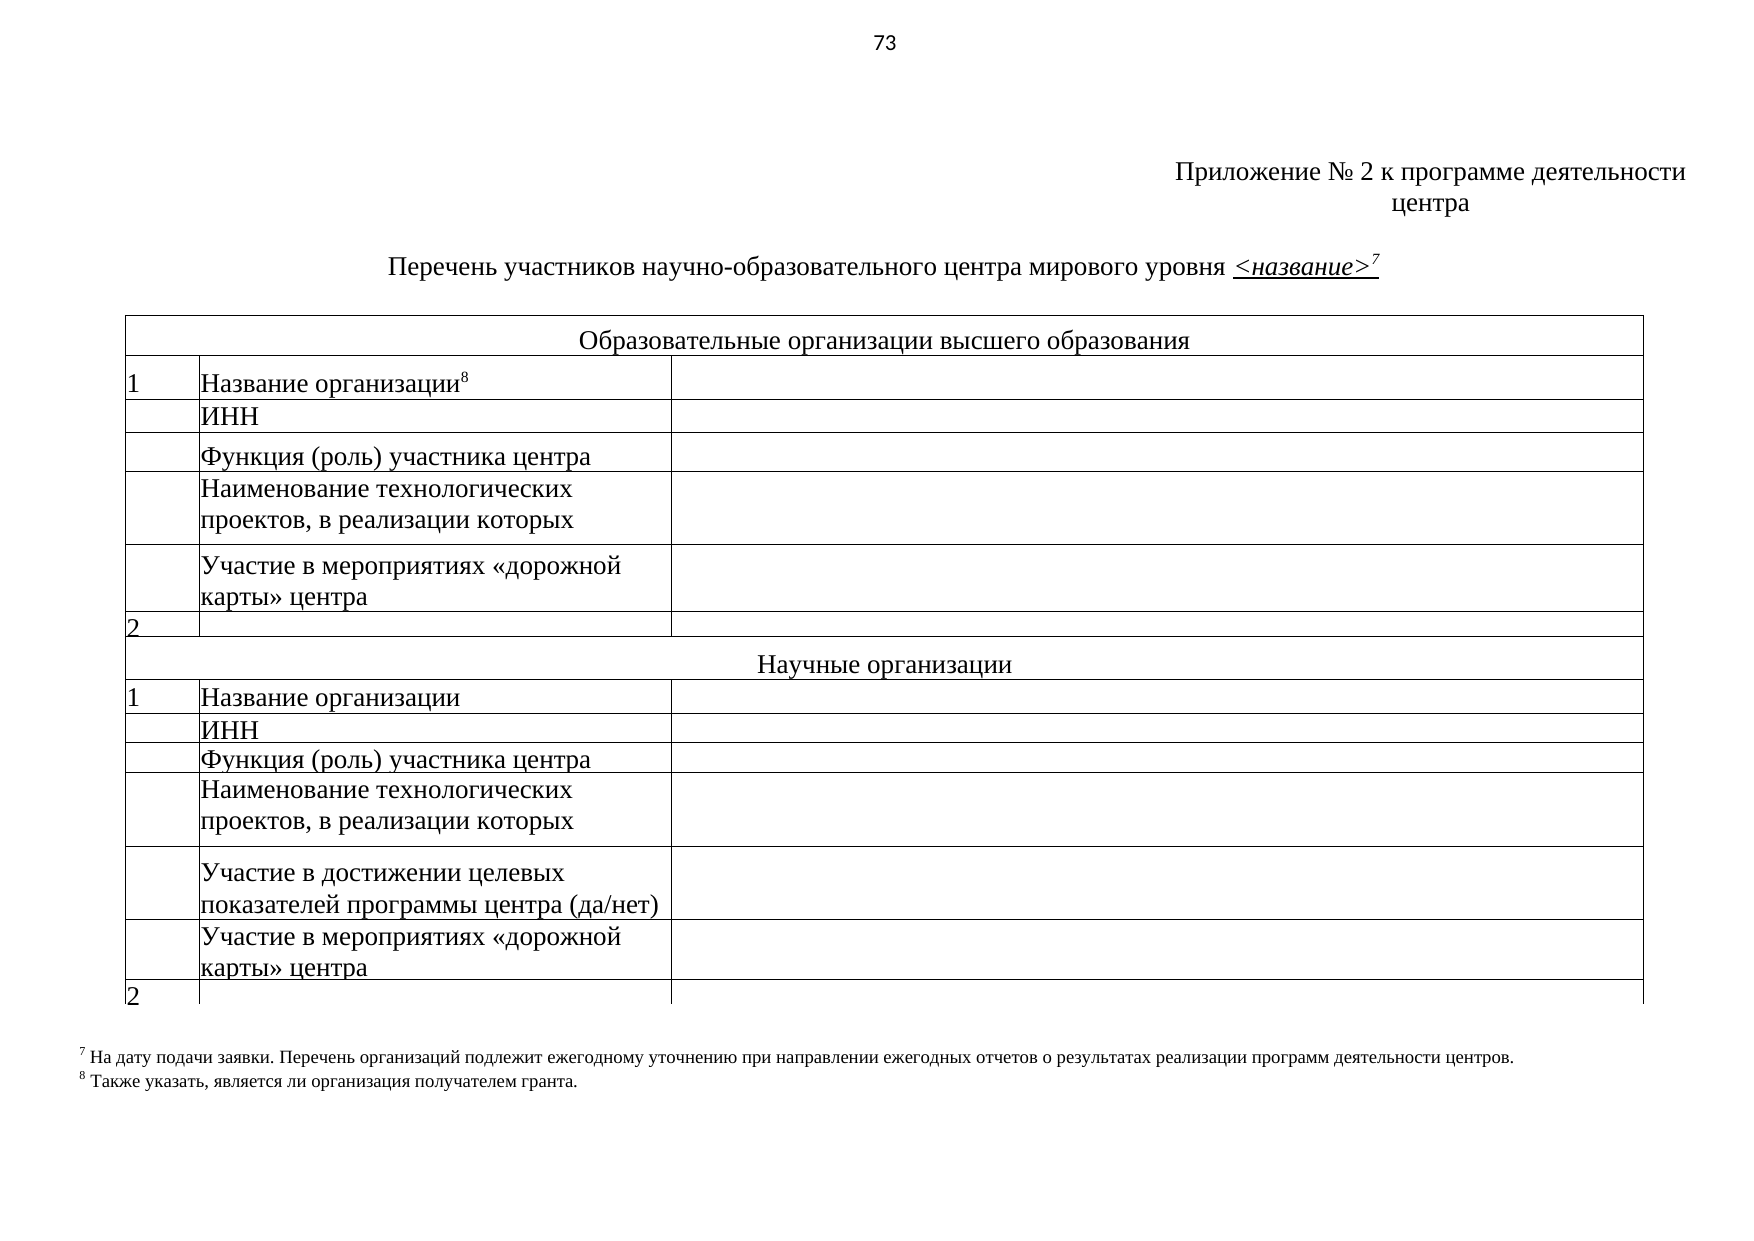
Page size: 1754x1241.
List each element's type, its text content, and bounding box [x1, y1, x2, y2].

table_cell [672, 472, 1643, 543]
table_cell Участие в достижении целевых показателей программы центра (да/нет) [200, 847, 671, 919]
table_cell [126, 433, 199, 471]
table_cell [672, 433, 1643, 471]
table_cell [126, 400, 199, 432]
table_cell 2 [126, 612, 199, 636]
table_cell ИНН [200, 714, 671, 742]
table_cell [126, 773, 199, 846]
table_cell [672, 545, 1643, 611]
table_cell 1 [126, 680, 199, 713]
table_cell [200, 612, 671, 636]
table_cell [672, 743, 1643, 772]
table_cell [672, 920, 1643, 979]
table_cell [672, 612, 1643, 636]
table_cell [672, 680, 1643, 713]
table_cell Название организации [200, 680, 671, 713]
table_cell Участие в мероприятиях «дорожной карты» центра [200, 920, 671, 979]
table_header Образовательные организации высшего образования [126, 316, 1643, 355]
table_cell [200, 980, 671, 1004]
table_cell Наименование технологических проектов, в реализации которых участвует организация [200, 773, 671, 846]
table_cell [672, 400, 1643, 432]
table_cell [126, 847, 199, 919]
table_cell ИНН [200, 400, 671, 432]
table_cell [672, 847, 1643, 919]
text Приложение № 2 к программе деятельности центра [1171, 154, 1690, 217]
table_cell [672, 356, 1643, 399]
table_cell [126, 743, 199, 772]
table_cell [126, 714, 199, 742]
table_cell Функция (роль) участника центра [200, 743, 671, 772]
table_cell [672, 980, 1643, 1004]
table_cell [672, 773, 1643, 846]
table_cell [126, 920, 199, 979]
table_cell Участие в мероприятиях «дорожной карты» центра [200, 545, 671, 611]
table_cell Наименование технологических проектов, в реализации которых участвует организация [200, 472, 671, 543]
table_cell 1 [126, 356, 199, 399]
table_cell [126, 472, 199, 543]
table_cell [672, 714, 1643, 742]
text Перечень участников научно-образовательного центра мирового уровня <название> [79, 250, 1690, 281]
table_cell 2 [126, 980, 199, 1004]
table_cell Название организации [200, 356, 671, 399]
table_cell [126, 545, 199, 611]
table_cell Научные организации [126, 637, 1643, 679]
table_cell Функция (роль) участника центра [200, 433, 671, 471]
